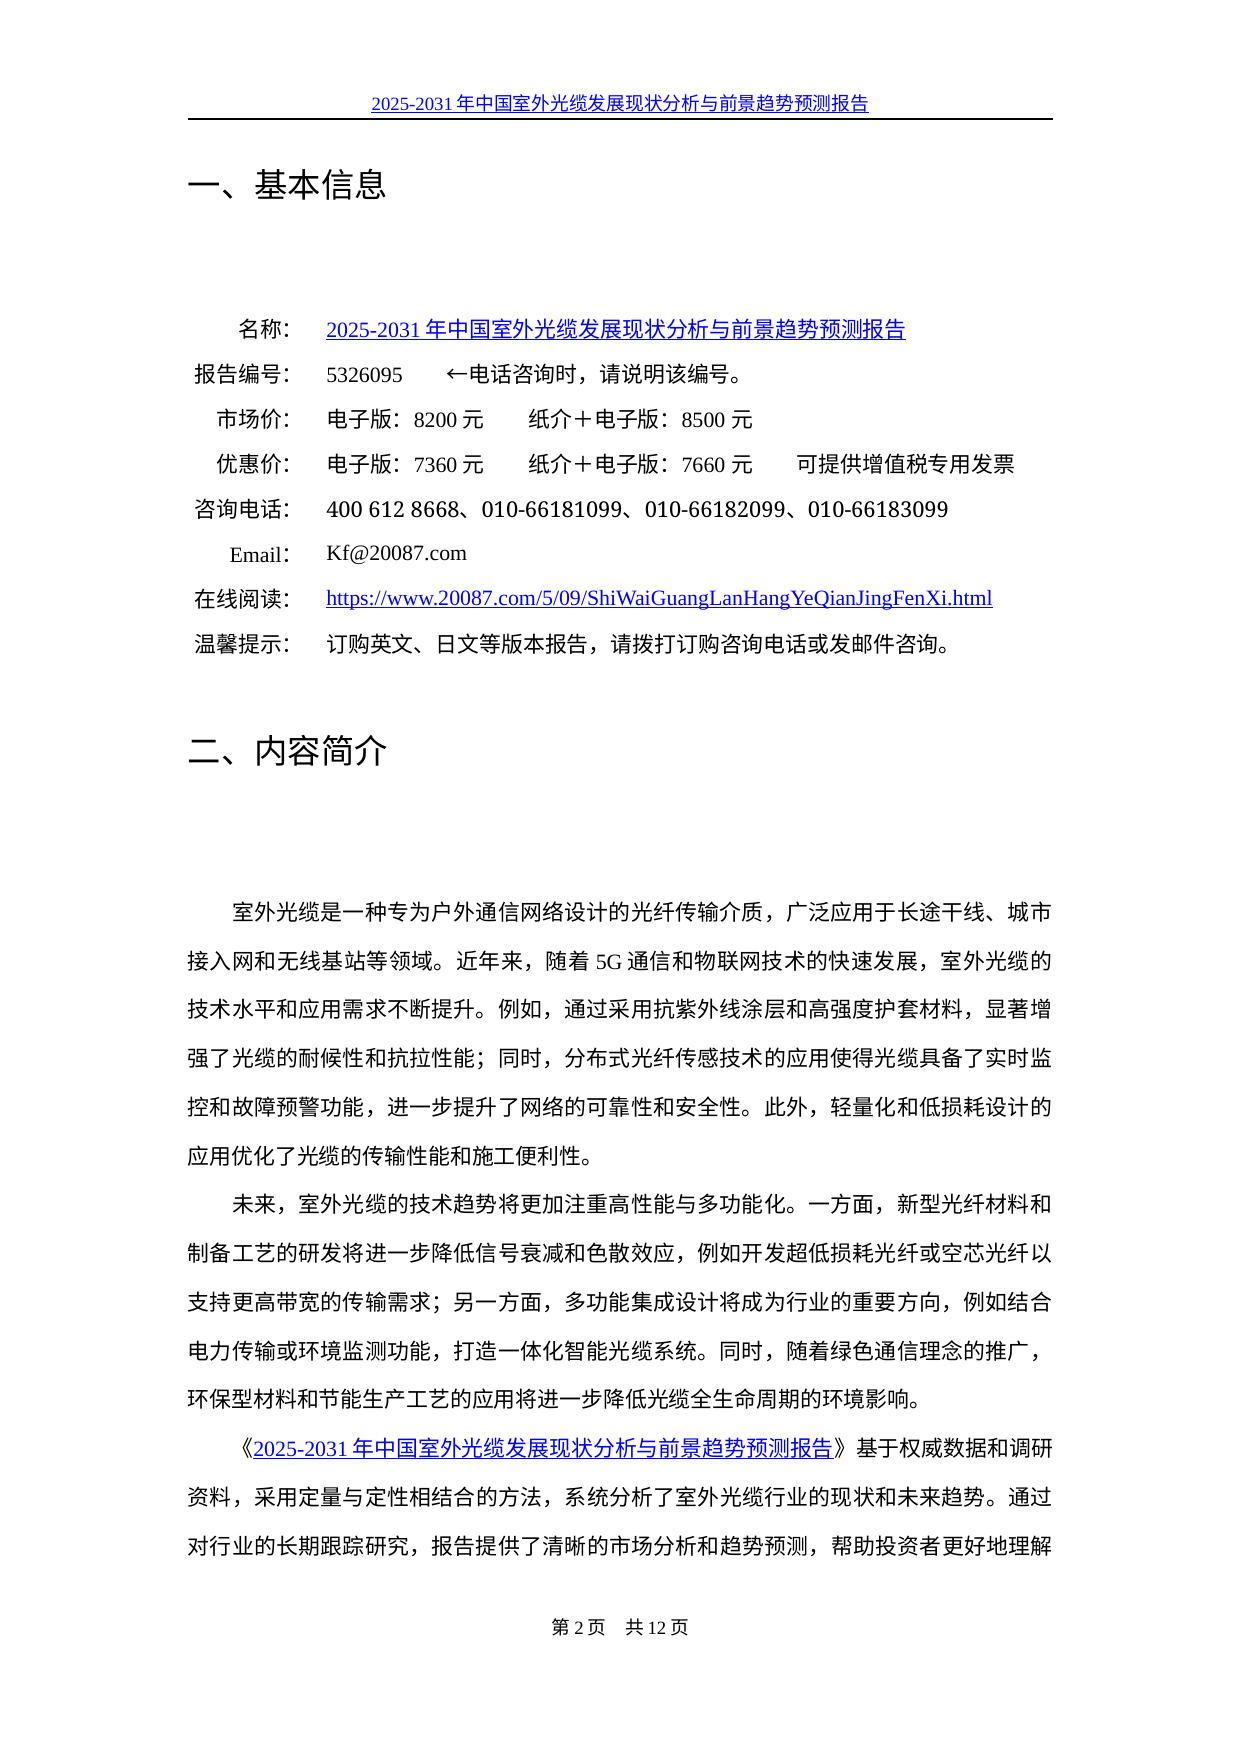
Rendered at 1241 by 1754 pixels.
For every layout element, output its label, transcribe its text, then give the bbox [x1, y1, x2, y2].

table_cell 优惠价： [167, 447, 315, 492]
table_header 2025-2031年中国室外光缆发展现状分析与前景趋势预测报告 [315, 312, 1073, 357]
table_cell [315, 582, 1073, 627]
table_cell 温馨提示： [167, 627, 315, 672]
table_cell 电子版：7360 元 纸介＋电子版：7660 元 可提供增值税专用发票 [315, 447, 1073, 492]
table_cell 在线阅读： [167, 582, 315, 627]
table_cell Kf@20087.com [315, 537, 1073, 582]
table_cell 400 612 8668、010-66181099、010-66182099、010-66183099 [315, 492, 1073, 537]
table_cell 电子版：8200 元 纸介＋电子版：8500 元 [315, 402, 1073, 447]
table_cell 市场价： [167, 402, 315, 447]
title 二、内容简介 [187, 717, 1053, 782]
table_cell 5326095 ←电话咨询时，请说明该编号。 [315, 357, 1073, 402]
table_cell 订购英文、日文等版本报告，请拨打订购咨询电话或发邮件咨询。 [315, 627, 1073, 672]
table_cell 报告编号： [167, 357, 315, 402]
title 一、基本信息 [187, 150, 1053, 215]
table_cell 咨询电话： [167, 492, 315, 537]
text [187, 894, 1053, 1561]
table_cell Email： [167, 537, 315, 582]
table_header 名称： [167, 312, 315, 357]
